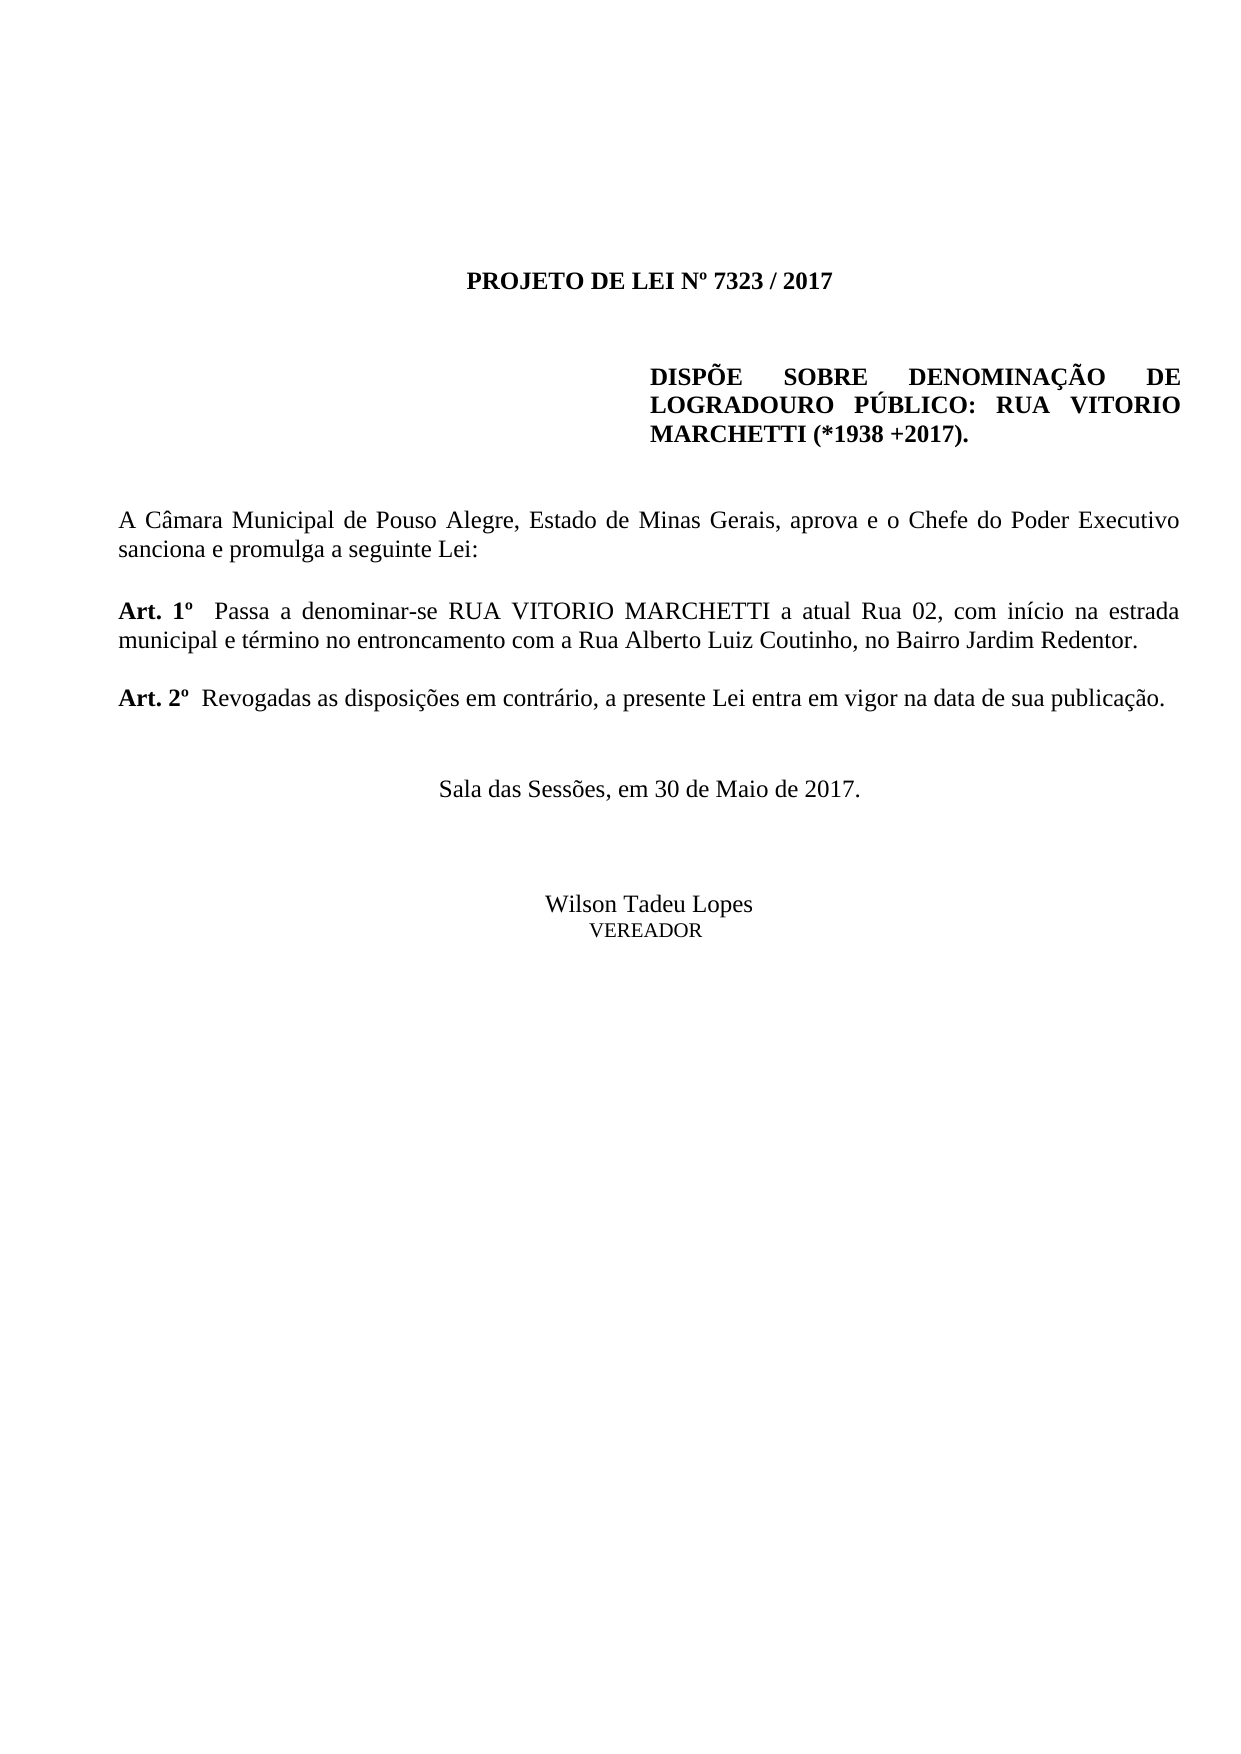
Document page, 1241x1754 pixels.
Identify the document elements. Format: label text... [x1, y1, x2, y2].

table_header Wilson Tadeu Lopes [107, 889, 1184, 917]
text PROJETO DE LEI Nº 7323 / 2017 [118, 266, 1181, 294]
text Sala das Sessões, em 30 de Maio de 2017. [118, 774, 1181, 802]
text DISPÕE SOBRE DENOMINAÇÃO DE LOGRADOURO PÚBLICO: RUA VITORIO MARCHETTI (*1938 +2017). [650, 362, 1181, 448]
text Art. 1º Passa a denominar-se RUA VITORIO MARCHETTI a atual Rua 02, com início na estrada municipal e término no entroncamento com a Rua Alberto Luiz Coutinho, no Bairro Jardim Redentor. [118, 596, 1181, 654]
text A Câmara Municipal de Pouso Alegre, Estado de Minas Gerais, aprova e o Chefe do Poder Executivo sanciona e promulga a seguinte Lei: [118, 505, 1181, 563]
table_cell VEREADOR [107, 918, 1184, 942]
text Art. 2º Revogadas as disposições em contrário, a presente Lei entra em vigor na data de sua publicação. [118, 654, 1181, 711]
